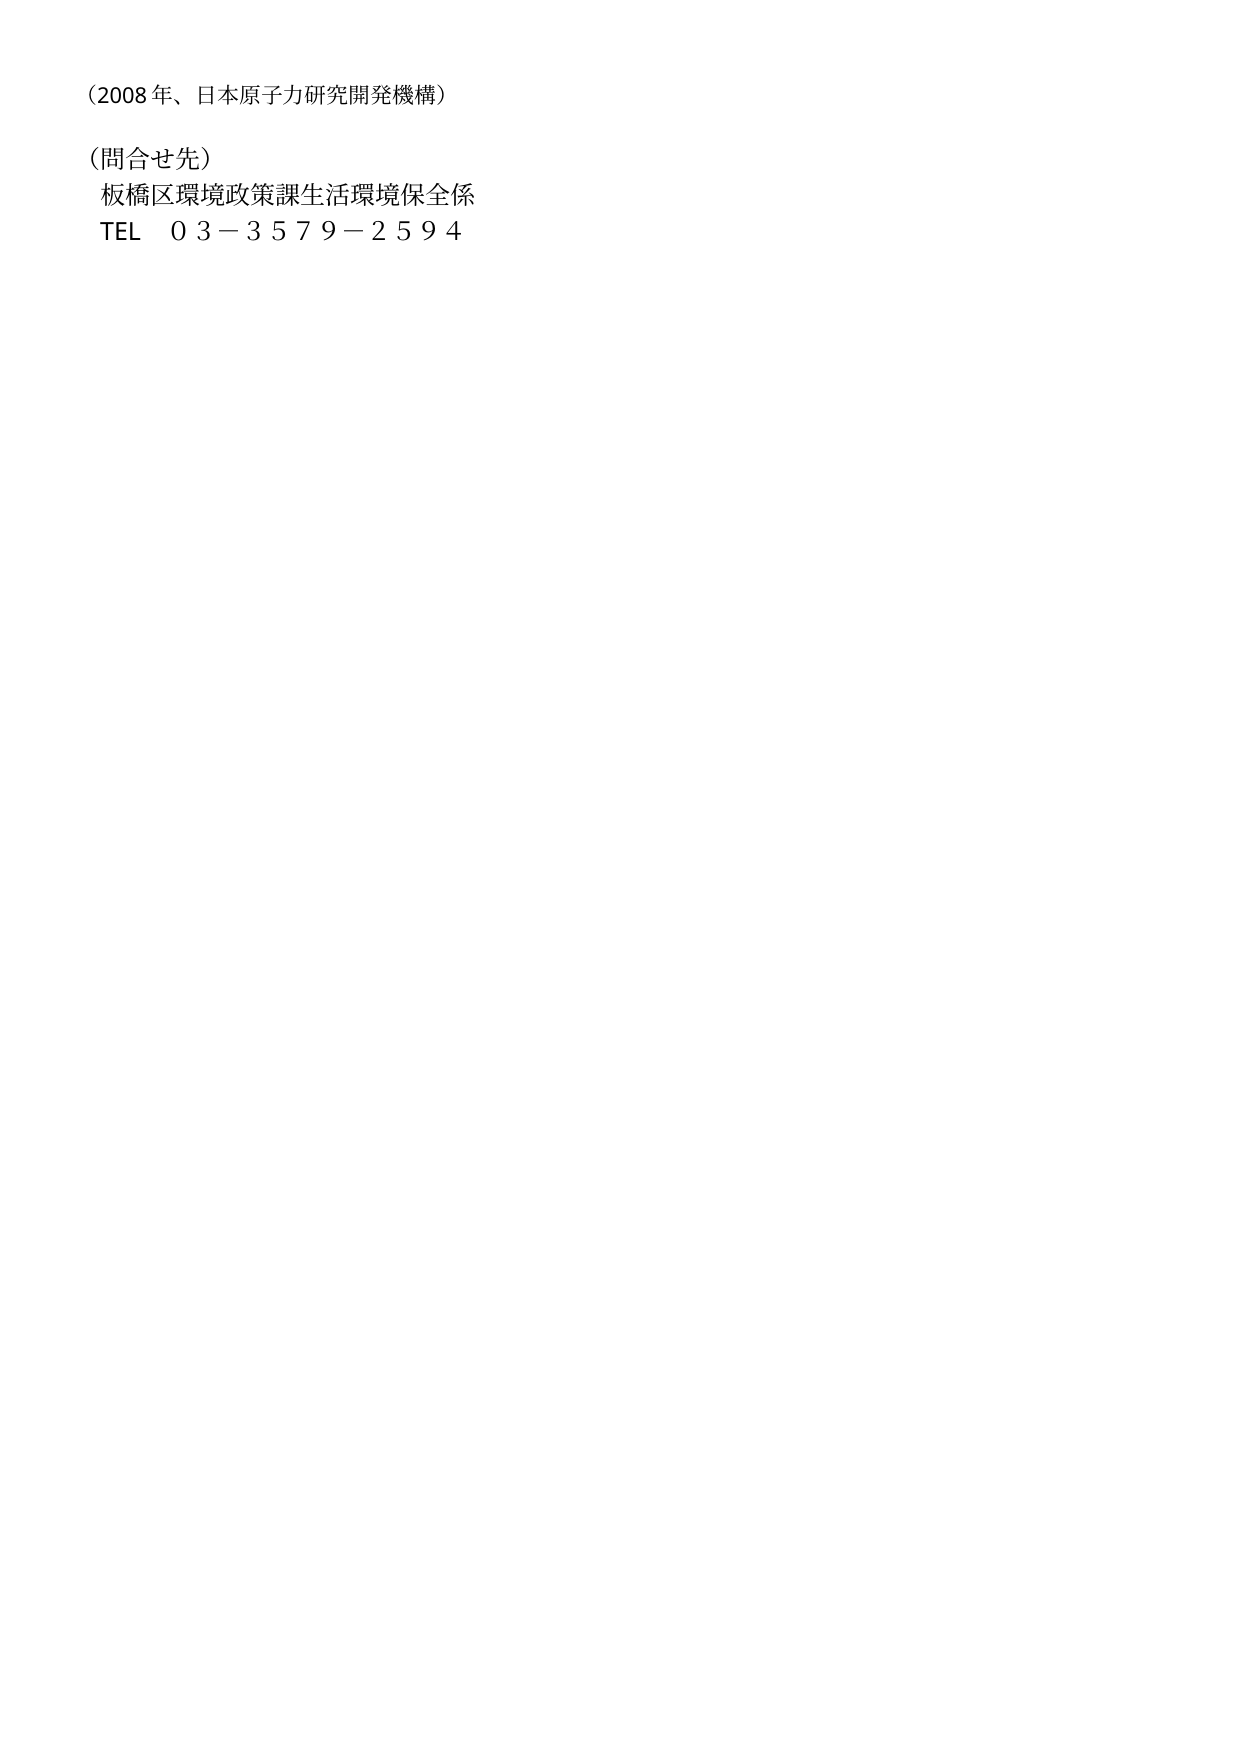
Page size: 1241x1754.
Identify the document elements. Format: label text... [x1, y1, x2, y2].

text （問合せ先） [75, 140, 1165, 176]
text （2008年、日本原子力研究開発機構） [75, 78, 1165, 110]
text 板橋区環境政策課生活環境保全係 [75, 176, 1165, 212]
text TEL ０３－３５７９－２５９４ [75, 212, 1165, 248]
